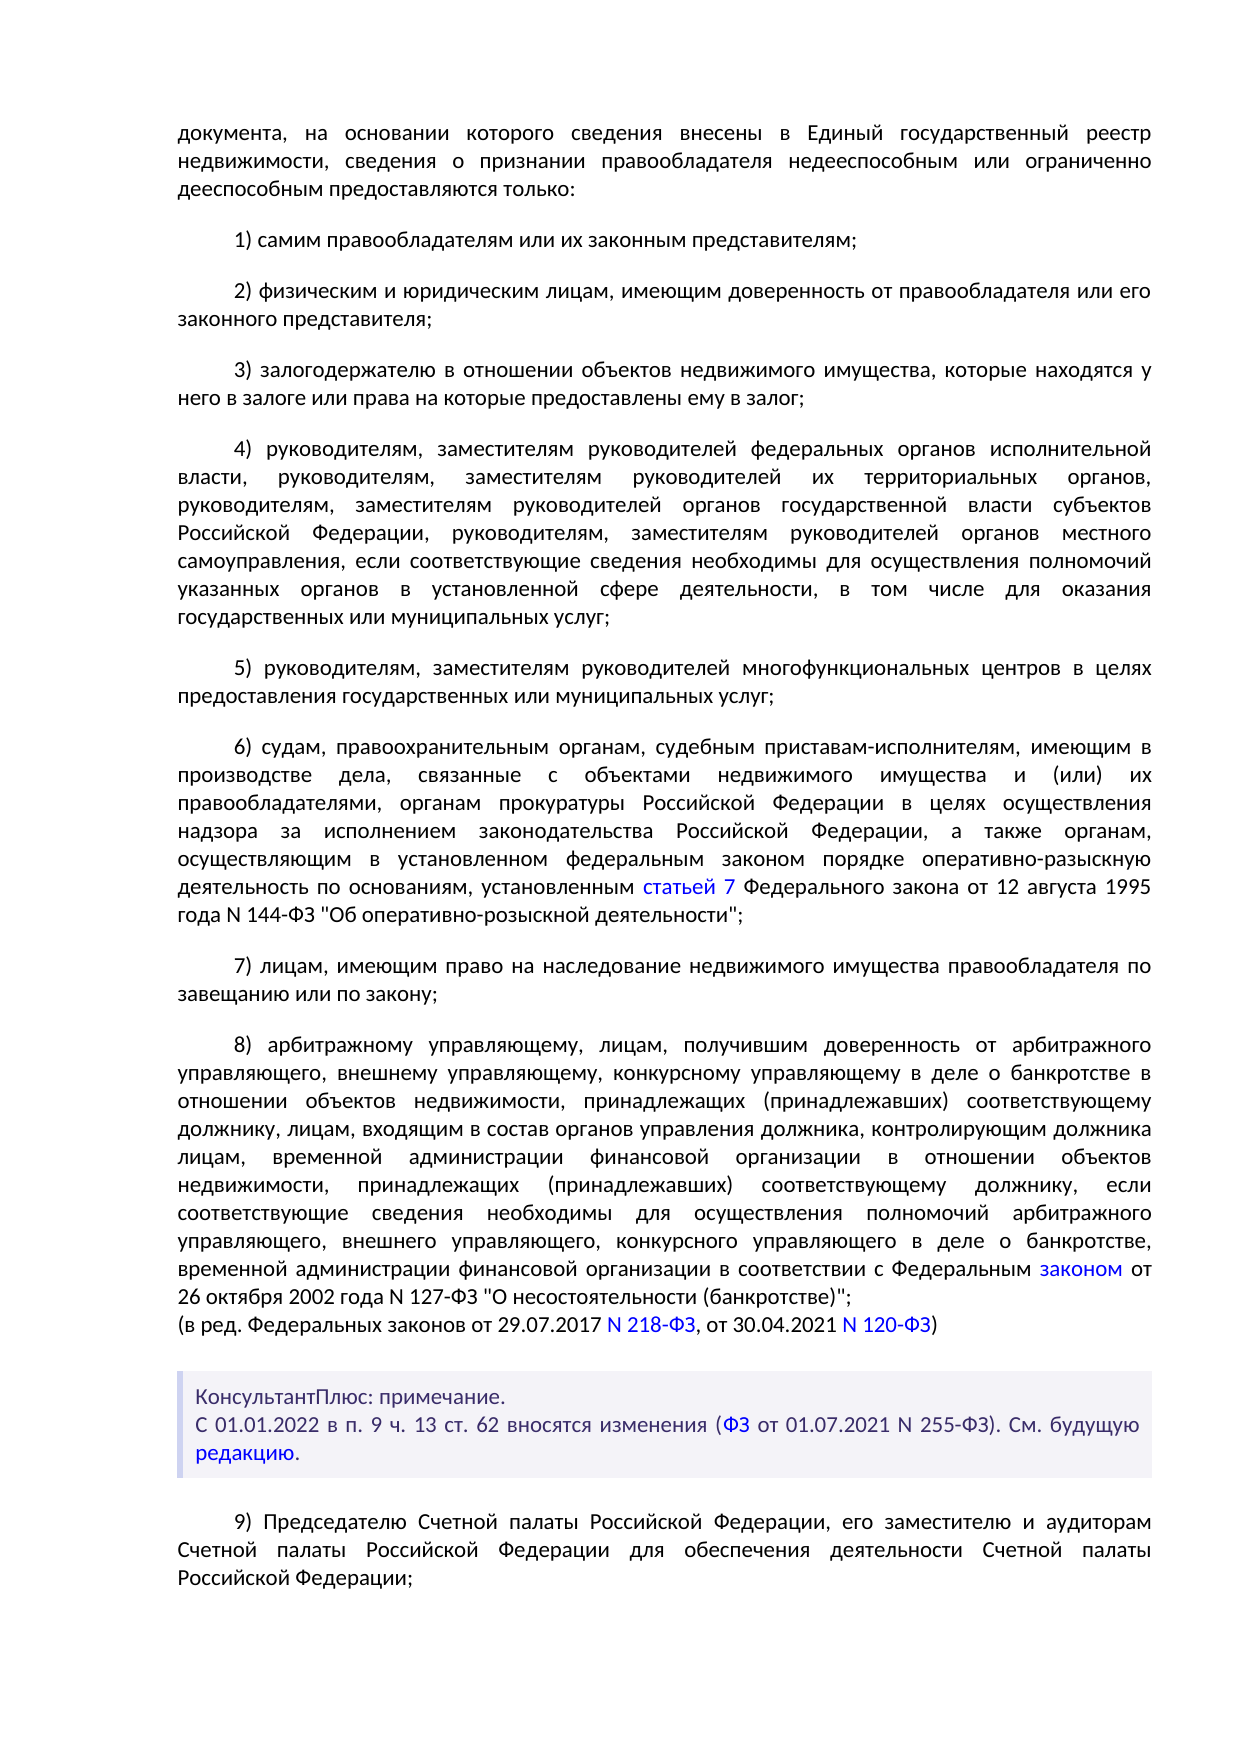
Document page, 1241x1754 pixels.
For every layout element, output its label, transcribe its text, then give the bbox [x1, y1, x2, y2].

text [177, 118, 1152, 202]
table_header [183, 1371, 195, 1478]
text 5) руководителям, заместителям руководителей многофункциональных центров в целях предоставления государственных или муниципальных услуг; [177, 653, 1152, 709]
table_header [177, 1371, 183, 1478]
text 2) физическим и юридическим лицам, имеющим доверенность от правообладателя или его законного представителя; [177, 276, 1152, 332]
text 3) залогодержателю в отношении объектов недвижимого имущества, которые находятся у него в залоге или права на которые предоставлены ему в залог; [177, 355, 1152, 411]
text 9) Председателю Счетной палаты Российской Федерации, его заместителю и аудиторам Счетной палаты Российской Федерации для обеспечения деятельности Счетной палаты Российской Федерации; [177, 1507, 1152, 1591]
text 8) арбитражному управляющему, лицам, получившим доверенность от арбитражного управляющего, внешнему управляющему, конкурсному управляющему в деле о банкротстве в отношении объектов недвижимости, принадлежащих (принадлежавших) соответствующему должнику, лицам, входящим в состав органов управления должника, контролирующим должника лицам, временной администрации финансовой организации в отношении объектов недвижимости, принадлежащих (принадлежавших) соответствующему должнику, если соответствующие сведения необходимы для осуществления полномочий арбитражного управляющего, внешнего управляющего, конкурсного управляющего в деле о банкротстве, временной администрации финансовой организации в соответствии с Федеральным законом от 26 октября 2002 года N 127-ФЗ "О несостоятельности (банкротстве)"; [177, 1030, 1152, 1310]
table_header [1140, 1371, 1152, 1478]
text (в ред. Федеральных законов от 29.07.2017 N 218-ФЗ, от 30.04.2021 N 120-ФЗ) [177, 1310, 1152, 1338]
table_header КонсультантПлюс: примечание. С 01.01.2022 в п. 9 ч. 13 ст. 62 вносятся изменения (ФЗ от 01.07.2021 N 255-ФЗ). См. будущую редакцию. [195, 1371, 1140, 1478]
text 7) лицам, имеющим право на наследование недвижимого имущества правообладателя по завещанию или по закону; [177, 951, 1152, 1007]
text 6) судам, правоохранительным органам, судебным приставам-исполнителям, имеющим в производстве дела, связанные с объектами недвижимого имущества и (или) их правообладателями, органам прокуратуры Российской Федерации в целях осуществления надзора за исполнением законодательства Российской Федерации, а также органам, осуществляющим в установленном федеральным законом порядке оперативно-разыскную деятельность по основаниям, установленным статьей 7 Федерального закона от 12 августа 1995 года N 144-ФЗ "Об оперативно-розыскной деятельности"; [177, 732, 1152, 928]
text 1) самим правообладателям или их законным представителям; [177, 225, 1152, 253]
text 4) руководителям, заместителям руководителей федеральных органов исполнительной власти, руководителям, заместителям руководителей их территориальных органов, руководителям, заместителям руководителей органов государственной власти субъектов Российской Федерации, руководителям, заместителям руководителей органов местного самоуправления, если соответствующие сведения необходимы для осуществления полномочий указанных органов в установленной сфере деятельности, в том числе для оказания государственных или муниципальных услуг; [177, 434, 1152, 630]
